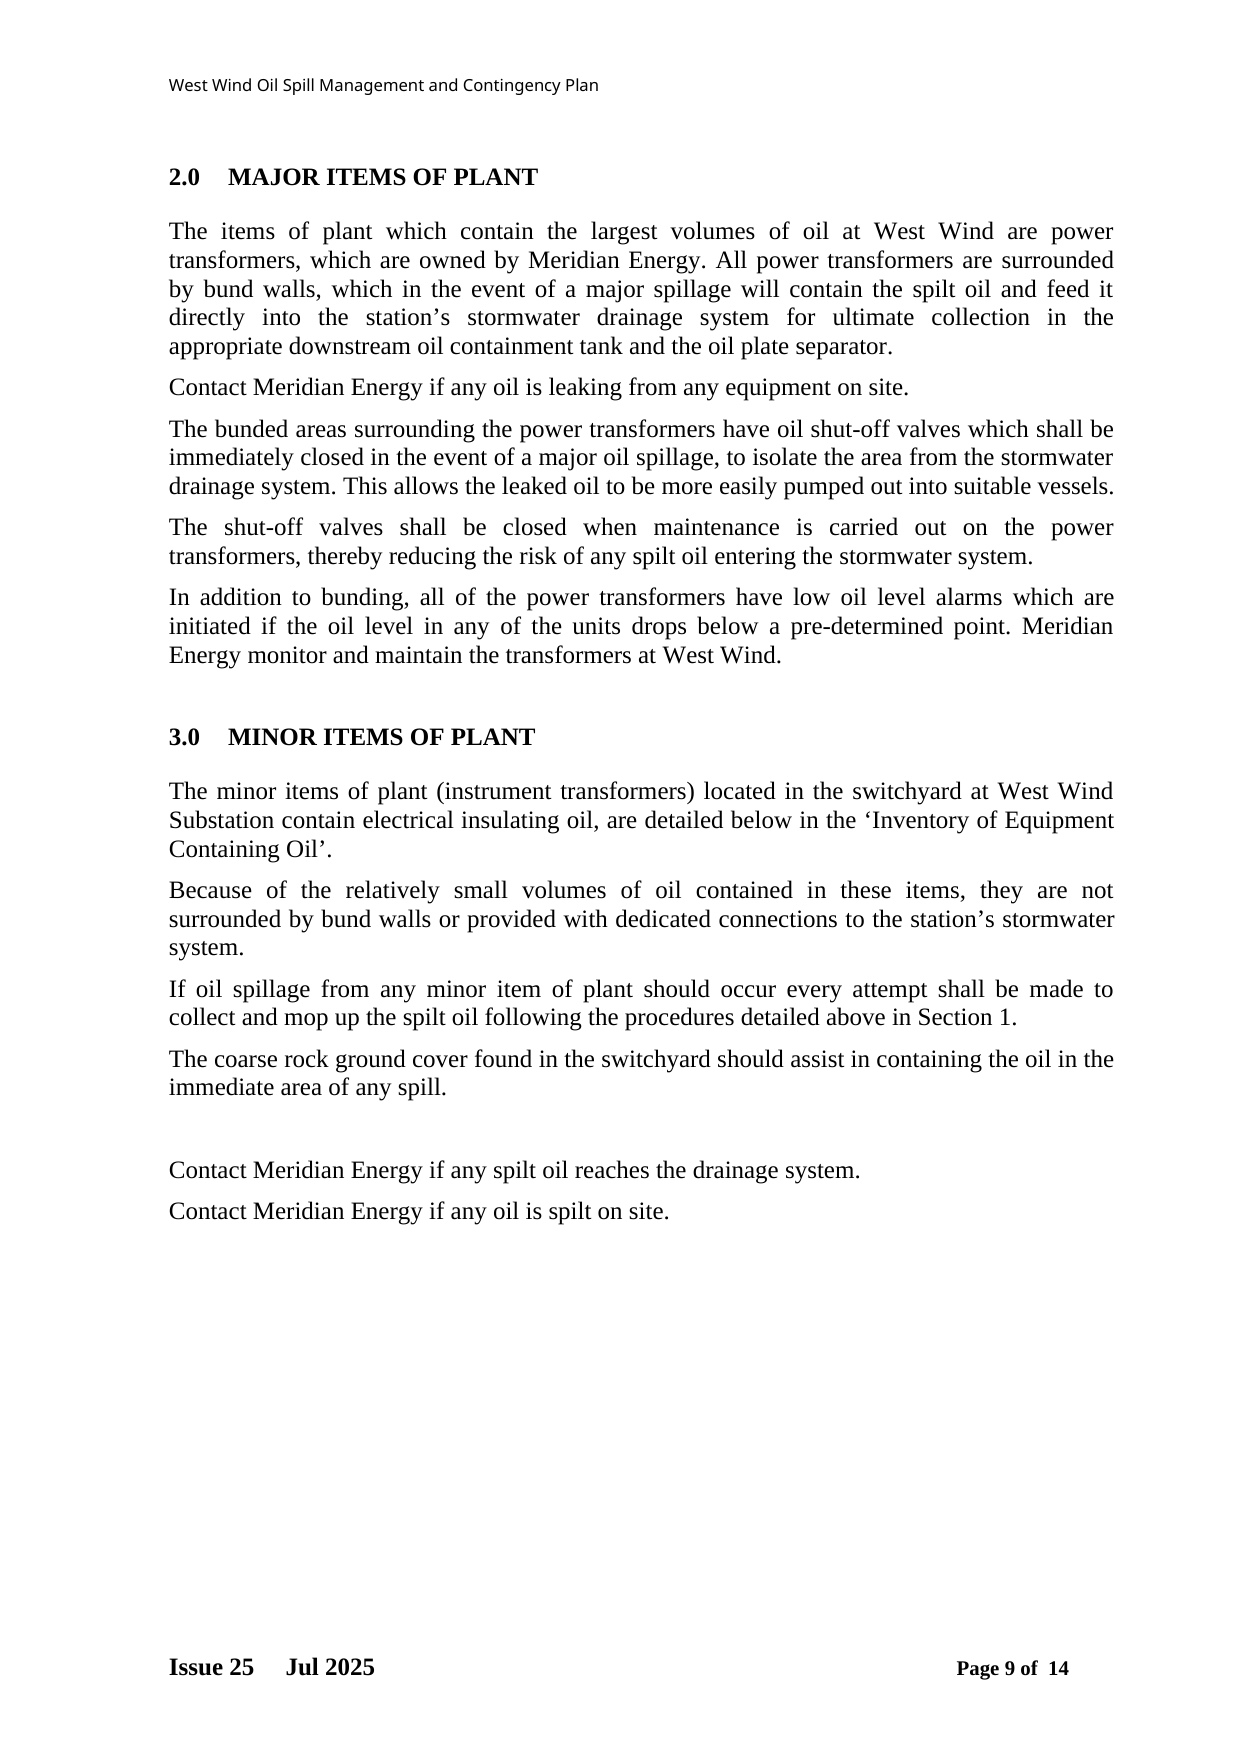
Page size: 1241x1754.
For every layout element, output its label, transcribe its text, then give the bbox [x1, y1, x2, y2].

text Contact Meridian Energy if any oil is leaking from any equipment on site. [169, 372, 1115, 401]
text In addition to bunding, all of the power transformers have low oil level alarms which are initiated if the oil level in any of the units drops below a pre-determined point. Meridian Energy monitor and maintain the transformers at West Wind. [169, 582, 1115, 669]
text 3.0 minor items of plant [169, 722, 1115, 751]
text Contact Meridian Energy if any oil is spilt on site. [169, 1196, 1115, 1225]
text The minor items of plant (instrument transformers) located in the switchyard at West Wind Substation contain electrical insulating oil, are detailed below in the ‘Inventory of Equipment Containing Oil’. [169, 776, 1115, 862]
text Because of the relatively small volumes of oil contained in these items, they are not surrounded by bund walls or provided with dedicated connections to the station’s stormwater system. [169, 875, 1115, 961]
text The coarse rock ground cover found in the switchyard should assist in containing the oil in the immediate area of any spill. [169, 1044, 1115, 1101]
text Contact Meridian Energy if any spilt oil reaches the drainage system. [169, 1155, 1115, 1184]
text The items of plant which contain the largest volumes of oil at West Wind are power transformers, which are owned by Meridian Energy. All power transformers are surrounded by bund walls, which in the event of a major spillage will contain the spilt oil and feed it directly into the station’s stormwater drainage system for ultimate collection in the appropriate downstream oil containment tank and the oil plate separator. [169, 216, 1115, 360]
text If oil spillage from any minor item of plant should occur every attempt shall be made to collect and mop up the spilt oil following the procedures detailed above in Section 1. [169, 974, 1115, 1031]
text 2.0 major items of plant [169, 162, 1115, 191]
text The bunded areas surrounding the power transformers have oil shut-off valves which shall be immediately closed in the event of a major oil spillage, to isolate the area from the stormwater drainage system. This allows the leaked oil to be more easily pumped out into suitable vessels. [169, 414, 1115, 500]
text The shut-off valves shall be closed when maintenance is carried out on the power transformers, thereby reducing the risk of any spilt oil entering the stormwater system. [169, 512, 1115, 570]
